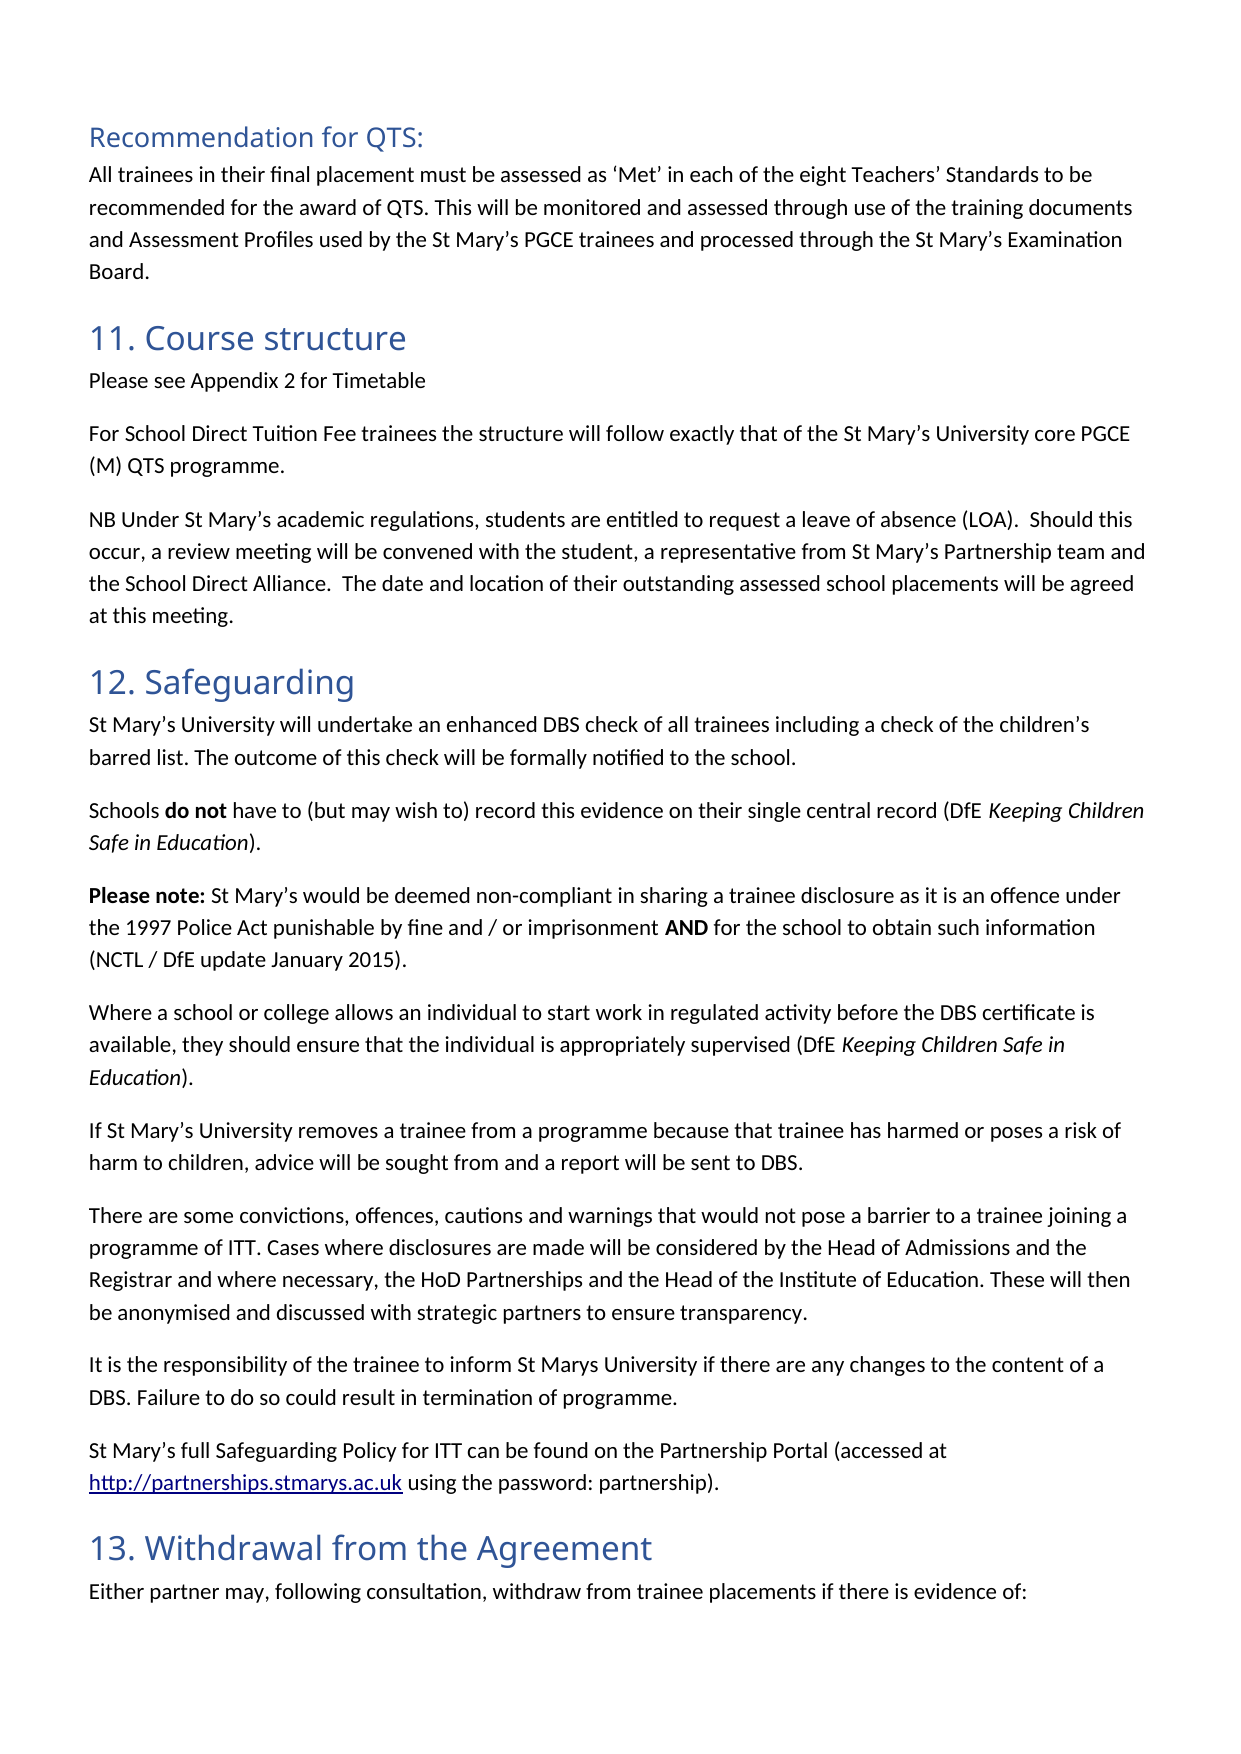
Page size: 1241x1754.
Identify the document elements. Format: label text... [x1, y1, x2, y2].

text NB Under St Mary’s academic regulations, students are entitled to request a leave of absence (LOA). Should this occur, a review meeting will be convened with the student, a representative from St Mary’s Partnership team and the School Direct Alliance. The date and location of their outstanding assessed school placements will be agreed at this meeting. [89, 505, 1152, 629]
subtitle 13. Withdrawal from the Agreement [89, 1525, 1152, 1571]
text It is the responsibility of the trainee to inform St Marys University if there are any changes to the content of a DBS. Failure to do so could result in termination of programme. [89, 1351, 1152, 1411]
subtitle 11. Course structure [89, 314, 1152, 360]
text For School Direct Tuition Fee trainees the structure will follow exactly that of the St Mary’s University core PGCE (M) QTS programme. [89, 419, 1152, 480]
subtitle Recommendation for QTS: [89, 118, 1152, 155]
text Please note: St Mary’s would be deemed non-compliant in sharing a trainee disclosure as it is an offence under the 1997 Police Act punishable by fine and / or imprisonment AND for the school to obtain such information (NCTL / DfE update January 2015). [89, 881, 1152, 973]
text There are some convictions, offences, cautions and warnings that would not pose a barrier to a trainee joining a programme of ITT. Cases where disclosures are made will be considered by the Head of Admissions and the Registrar and where necessary, the HoD Partnerships and the Head of the Institute of Education. These will then be anonymised and discussed with strategic partners to ensure transparency. [89, 1201, 1152, 1326]
text Either partner may, following consultation, withdraw from trainee placements if there is evidence of: [89, 1577, 1152, 1605]
text St Mary’s University will undertake an enhanced DBS check of all trainees including a check of the children’s barred list. The outcome of this check will be formally notified to the school. [89, 711, 1152, 771]
text St Mary’s full Safeguarding Policy for ITT can be found on the Partnership Portal (accessed at http://partnerships.stmarys.ac.uk using the password: partnership). [89, 1436, 1152, 1496]
text Please see Appendix 2 for Timetable [89, 366, 1152, 394]
text If St Mary’s University removes a trainee from a programme because that trainee has harmed or poses a risk of harm to children, advice will be sought from and a report will be sent to DBS. [89, 1116, 1152, 1176]
text Schools do not have to (but may wish to) record this evidence on their single central record (DfE Keeping Children Safe in Education). [89, 796, 1152, 856]
text All trainees in their final placement must be assessed as ‘Met’ in each of the eight Teachers’ Standards to be recommended for the award of QTS. This will be monitored and assessed through use of the training documents and Assessment Profiles used by the St Mary’s PGCE trainees and processed through the St Mary’s Examination Board. [89, 161, 1152, 285]
subtitle 12. Safeguarding [89, 658, 1152, 704]
text Where a school or college allows an individual to start work in regulated activity before the DBS certificate is available, they should ensure that the individual is appropriately supervised (DfE Keeping Children Safe in Education). [89, 998, 1152, 1091]
